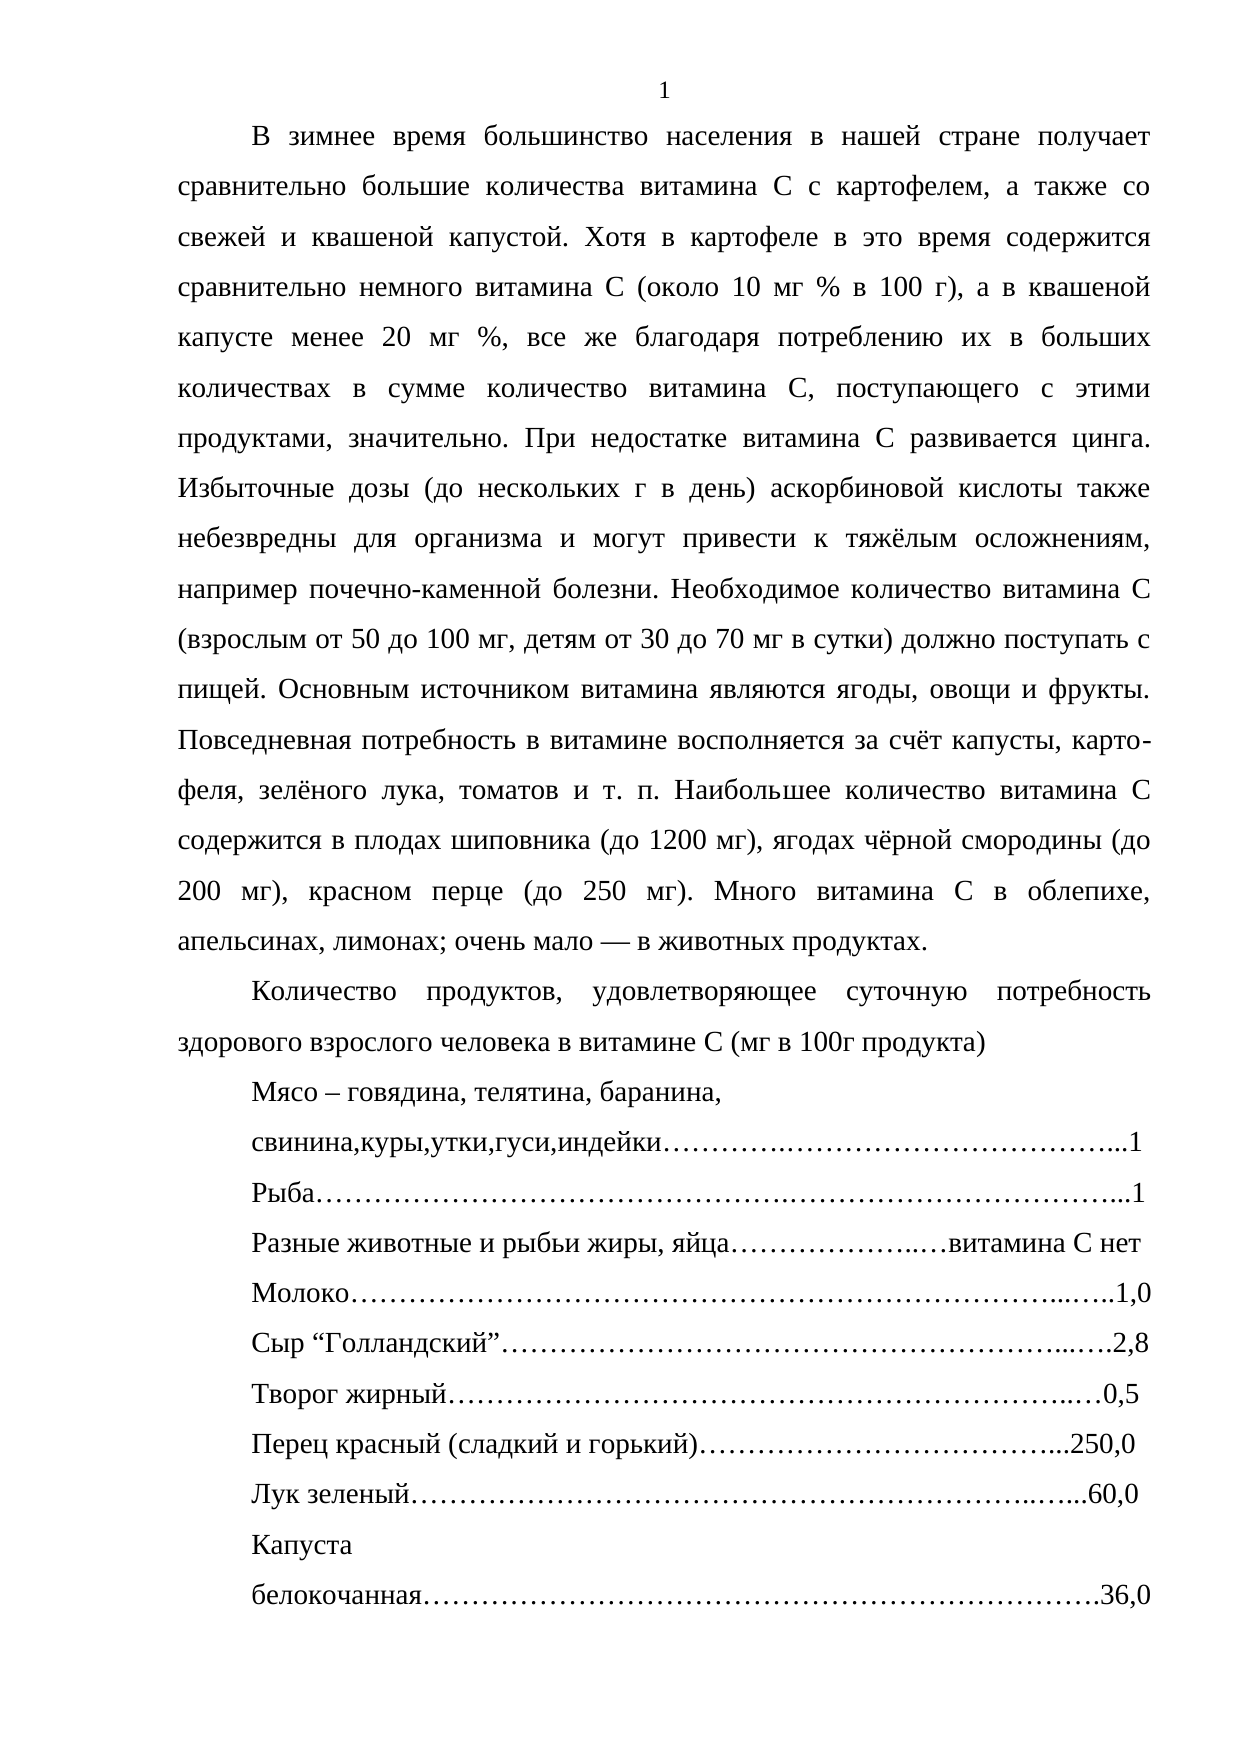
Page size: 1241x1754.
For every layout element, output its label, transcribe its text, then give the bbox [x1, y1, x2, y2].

text Рыба………………………………………….……………………………...1 [177, 1175, 1152, 1208]
text белокочанная…………………………………………………………….36,0 [177, 1577, 1152, 1611]
text Сыр “Голландский”…………………………………………………...….2,8 [177, 1326, 1152, 1359]
text Капуста [177, 1527, 1152, 1560]
text Мясо – говядина, телятина, баранина, [177, 1074, 1152, 1108]
text Молоко………………………………………………………………...…..1,0 [177, 1275, 1152, 1309]
text Лук зеленый………………………………………………………..…...60,0 [177, 1477, 1152, 1510]
text В зимнее время большинство населения в нашей стране получает сравнительно большие количества витамина С с картофелем, а также со свежей и квашеной капустой. Хотя в картофеле в это время содержится сравнительно немного витамина С (около 10 мг % в ), а в квашеной капусте менее 20 мг %, все же благодаря потреблению их в больших количествах в сумме количество витамина С, поступающего с этими продуктами, значительно. При недостатке витамина С развивается цинга. Избыточные дозы (до нескольких г в день) аскорбиновой кислоты также небезвредны для организма и могут привести к тяжёлым осложнениям, например почечно-каменной болезни. Необходимое количество витамина С (взрослым от 50 до 100 мг, детям от 30 до 70 мг в сутки) должно поступать с пищей. Основным источником витамина являются ягоды, овощи и фрукты. Повседневная потребность в витамине восполняется за счёт капусты, картофеля, зелёного лука, томатов и т. п. Наибольшее количество витамина С содержится в плодах шиповника (до 1200 мг), ягодах чёрной смородины (до 200 мг), красном перце (до 250 мг). Много витамина С в облепихе, апельсинах, лимонах; очень мало — в животных продуктах. [177, 118, 1152, 957]
text Творог жирный………………………………………………………..…0,5 [177, 1376, 1152, 1409]
text Количество продуктов, удовлетворяющее суточную потребность здорового взрослого человека в витамине С (мг в 100г продукта) [177, 973, 1152, 1057]
text свинина,куры,утки,гуси,индейки………….……………………………...1 [177, 1124, 1152, 1158]
text Разные животные и рыбьи жиры, яйца………………..…витамина С нет [177, 1225, 1152, 1258]
text Перец красный (сладкий и горький)………………………………...250,0 [177, 1426, 1152, 1460]
